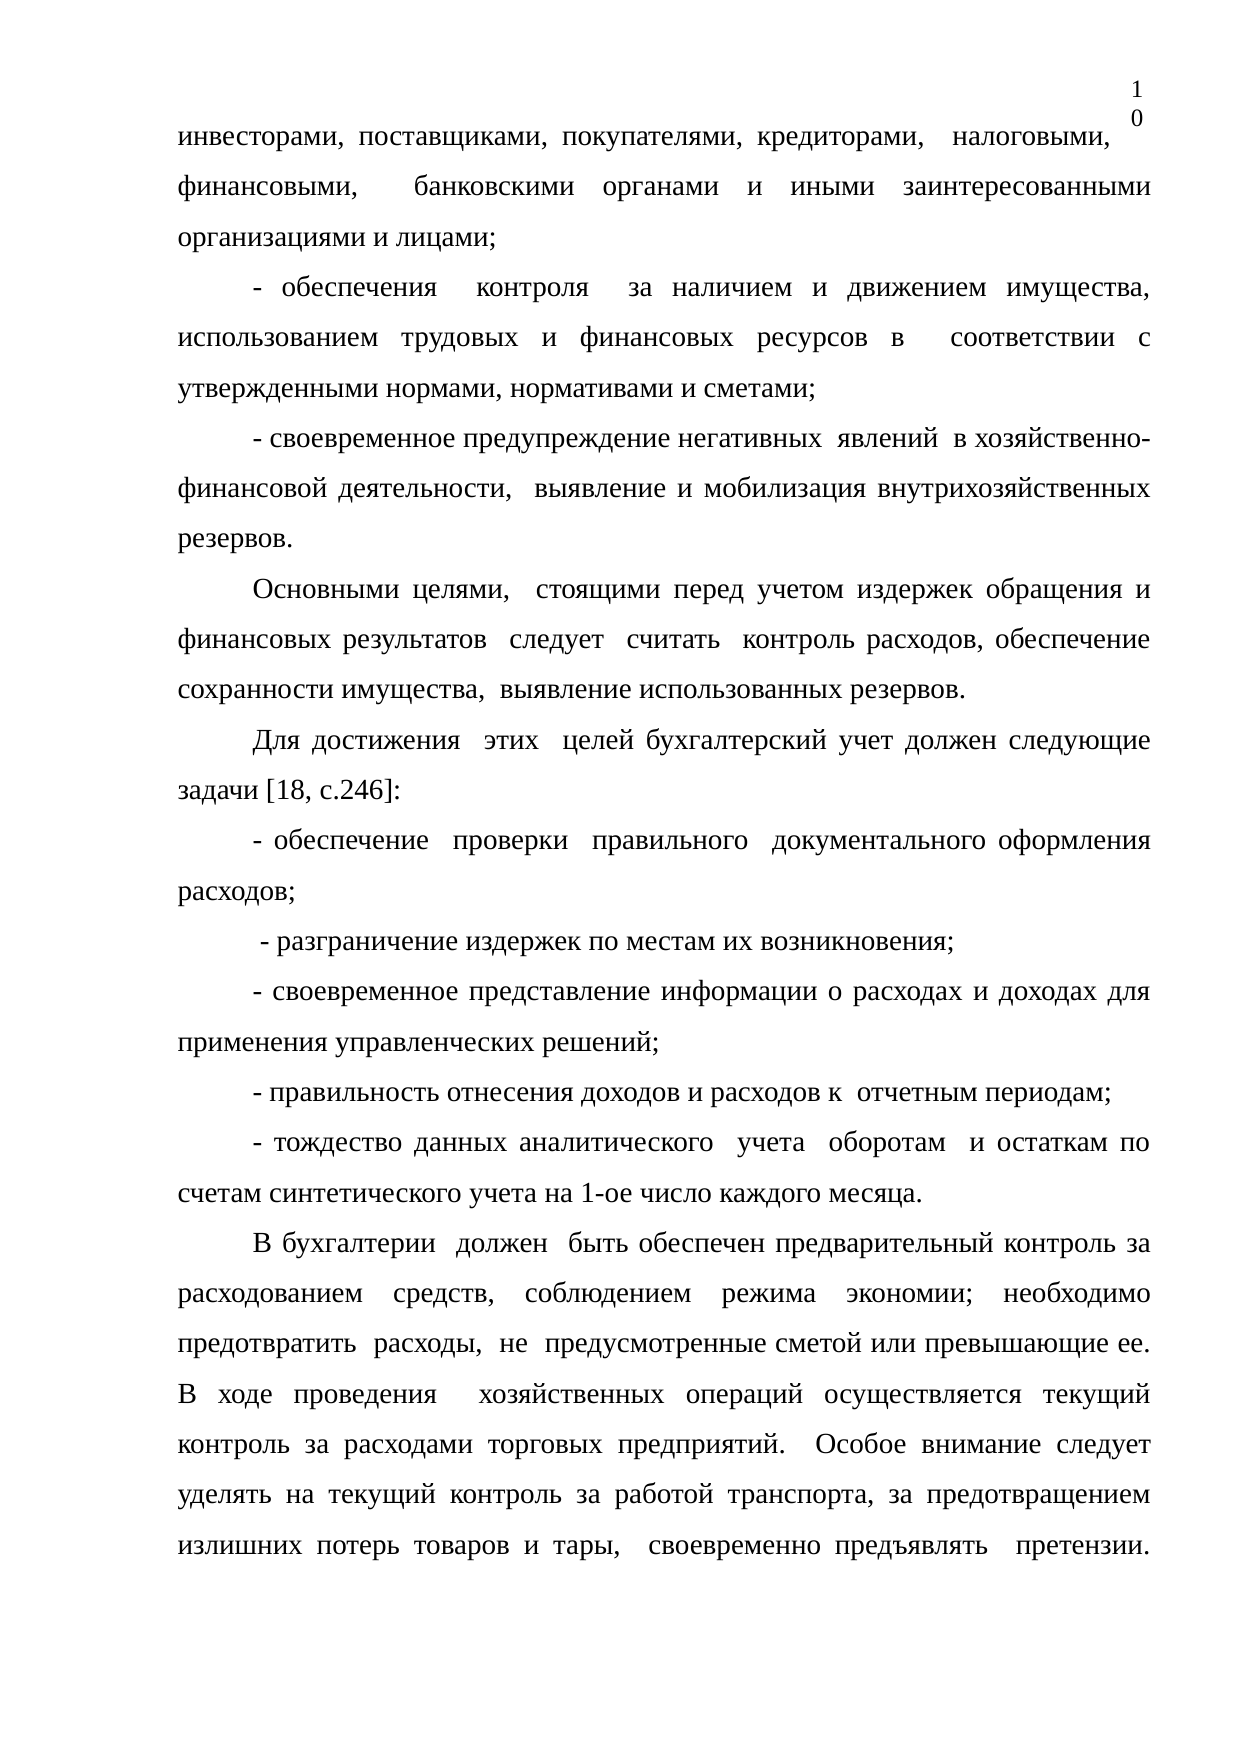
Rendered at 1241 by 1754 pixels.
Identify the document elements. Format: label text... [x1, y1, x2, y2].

text Для достижения этих целей бухгалтерский учет должен следующие задачи [18, c.246]: [177, 722, 1152, 806]
text Основными целями, стоящими перед учетом издержек обращения и финансовых результатов следует считать контроль расходов, обеспечение сохранности имущества, выявление использованных резервов. [177, 571, 1152, 705]
text - своевременное представление информации о расходах и доходах для применения управленческих решений; [177, 973, 1152, 1057]
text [177, 118, 1152, 252]
text - тождество данных аналитического учета оборотам и остаткам по счетам синтетического учета на 1-ое число каждого месяца. [177, 1124, 1152, 1208]
text - обеспечения контроля за наличием и движением имущества, использованием трудовых и финансовых ресурсов в соответствии с утвержденными нормами, нормативами и сметами; [177, 269, 1152, 403]
text - своевременное предупреждение негативных явлений в хозяйственно-финансовой деятельности, выявление и мобилизация внутрихозяйственных резервов. [177, 420, 1152, 554]
text - правильность отнесения доходов и расходов к отчетным периодам; [177, 1074, 1152, 1108]
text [177, 1225, 1152, 1560]
text - обеспечение проверки правильного документального оформления расходов; [177, 822, 1152, 906]
text - разграничение издержек по местам их возникновения; [177, 923, 1152, 957]
